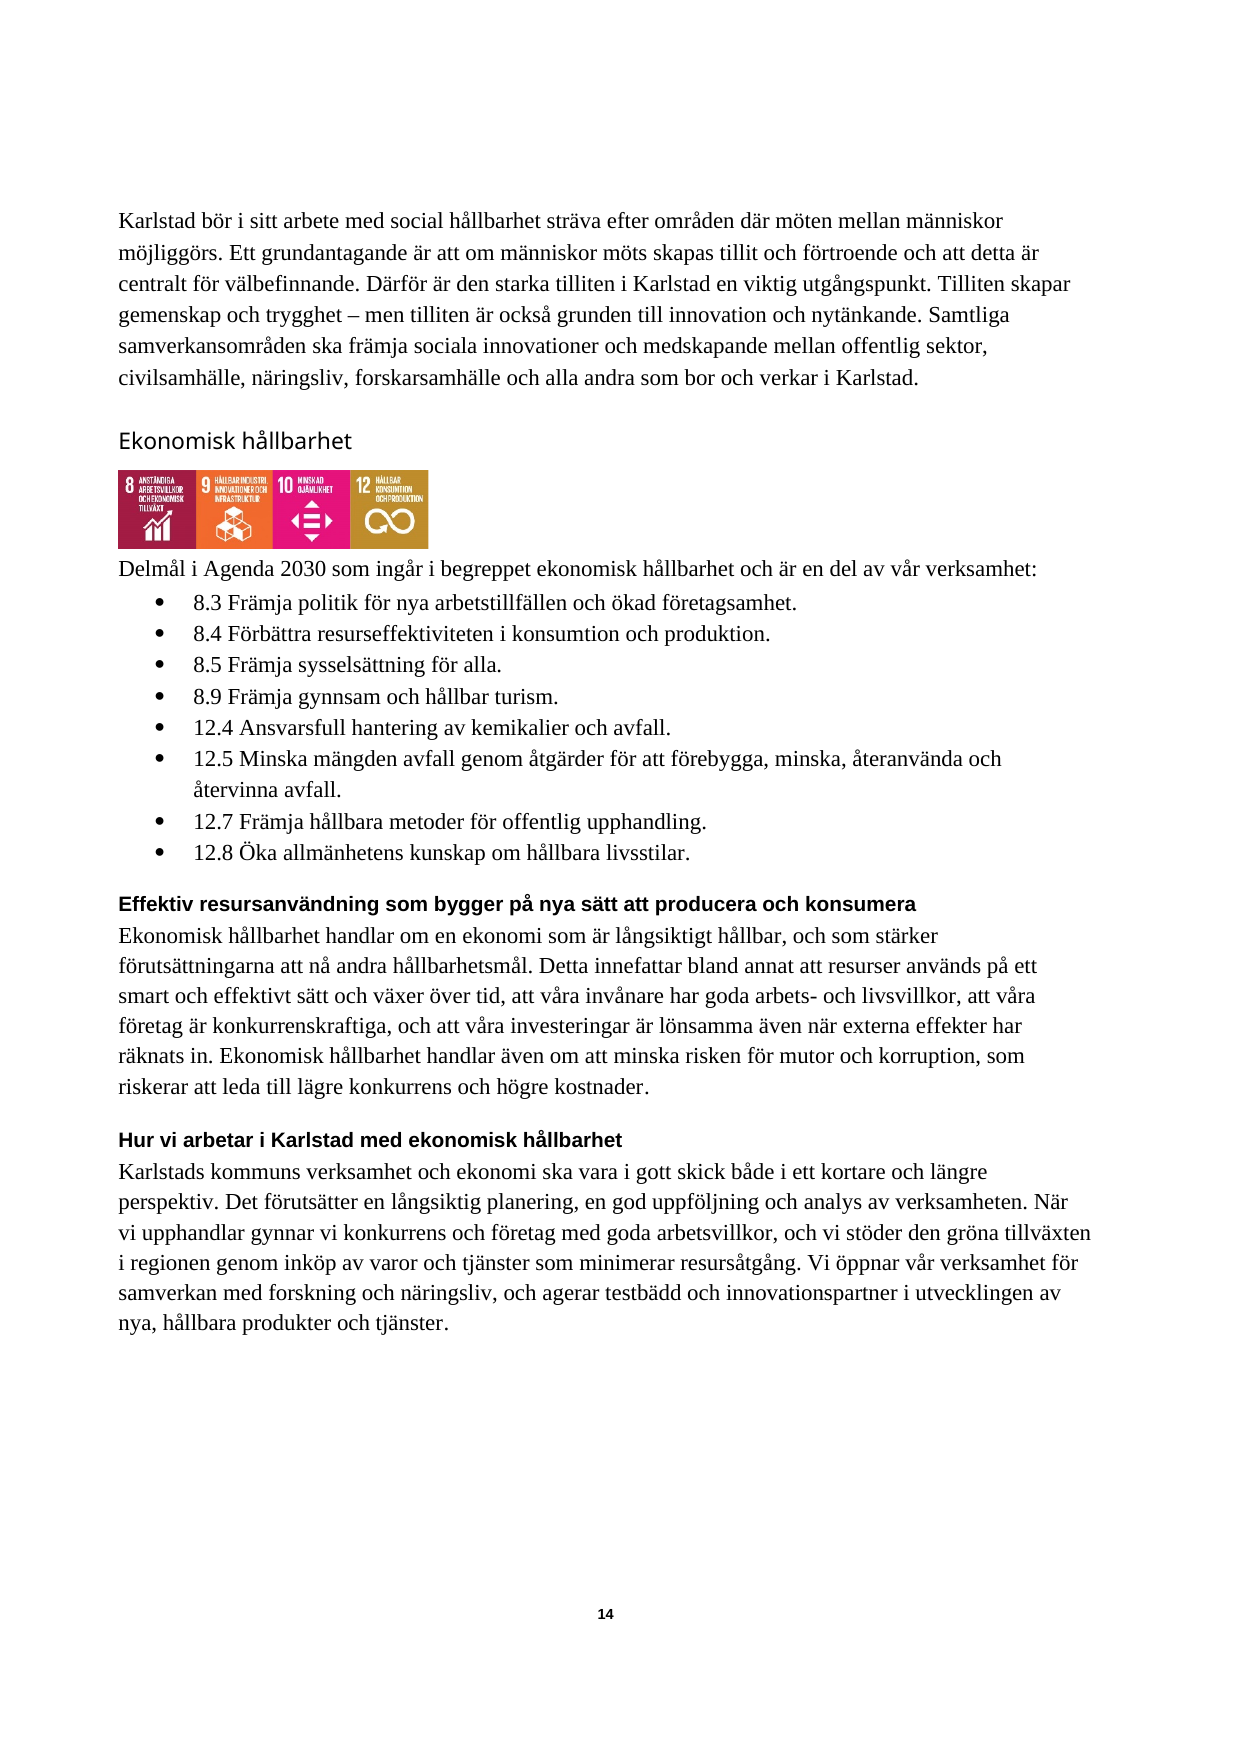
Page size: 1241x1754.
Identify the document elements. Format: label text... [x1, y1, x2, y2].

list 12.5 Minska mängden avfall genom åtgärder för att förebygga, minska, återanvända och återvinna avfall. [156, 742, 1092, 804]
list 8.5 Främja sysselsättning för alla. [156, 648, 1092, 679]
text Karlstads kommuns verksamhet och ekonomi ska vara i gott skick både i ett kortare och längre perspektiv. Det förutsätter en långsiktig planering, en god uppföljning och analys av verksamheten. När vi upphandlar gynnar vi konkurrens och företag med goda arbetsvillkor, och vi stöder den gröna tillväxten i regionen genom inköp av varor och tjänster som minimerar resursåtgång. Vi öppnar vår verksamhet för samverkan med forskning och näringsliv, och agerar testbädd och innovationspartner i utvecklingen av nya, hållbara produkter och tjänster. [118, 1158, 1092, 1336]
picture [118, 470, 429, 549]
list 8.3 Främja politik för nya arbetstillfällen och ökad företagsamhet. [156, 585, 1092, 617]
subtitle Ekonomisk hållbarhet [118, 424, 1092, 456]
subtitle Hur vi arbetar i Karlstad med ekonomisk hållbarhet [118, 1128, 1092, 1152]
text Delmål i Agenda 2030 som ingår i begreppet ekonomisk hållbarhet och är en del av vår verksamhet: [118, 555, 1092, 581]
list 12.4 Ansvarsfull hantering av kemikalier och avfall. [156, 710, 1092, 742]
list 8.4 Förbättra resurseffektiviteten i konsumtion och produktion. [156, 617, 1092, 648]
list 12.7 Främja hållbara metoder för offentlig upphandling. [156, 804, 1092, 835]
list 12.8 Öka allmänhetens kunskap om hållbara livsstilar. [156, 835, 1092, 867]
subtitle Effektiv resursanvändning som bygger på nya sätt att producera och konsumera [118, 892, 1092, 916]
text Ekonomisk hållbarhet handlar om en ekonomi som är långsiktigt hållbar, och som stärker förutsättningarna att nå andra hållbarhetsmål. Detta innefattar bland annat att resurser används på ett smart och effektivt sätt och växer över tid, att våra invånare har goda arbets- och livsvillkor, att våra företag är konkurrenskraftiga, och att våra investeringar är lönsamma även när externa effekter har räknats in. Ekonomisk hållbarhet handlar även om att minska risken för mutor och korruption, som riskerar att leda till lägre konkurrens och högre kostnader. [118, 922, 1092, 1099]
text Karlstad bör i sitt arbete med social hållbarhet sträva efter områden där möten mellan människor möjliggörs. Ett grundantagande är att om människor möts skapas tillit och förtroende och att detta är centralt för välbefinnande. Därför är den starka tilliten i Karlstad en viktig utgångspunkt. Tilliten skapar gemenskap och trygghet – men tilliten är också grunden till innovation och nytänkande. Samtliga samverkansområden ska främja sociala innovationer och medskapande mellan offentlig sektor, civilsamhälle, näringsliv, forskarsamhälle och alla andra som bor och verkar i Karlstad. [118, 204, 1092, 391]
list 8.9 Främja gynnsam och hållbar turism. [156, 679, 1092, 710]
